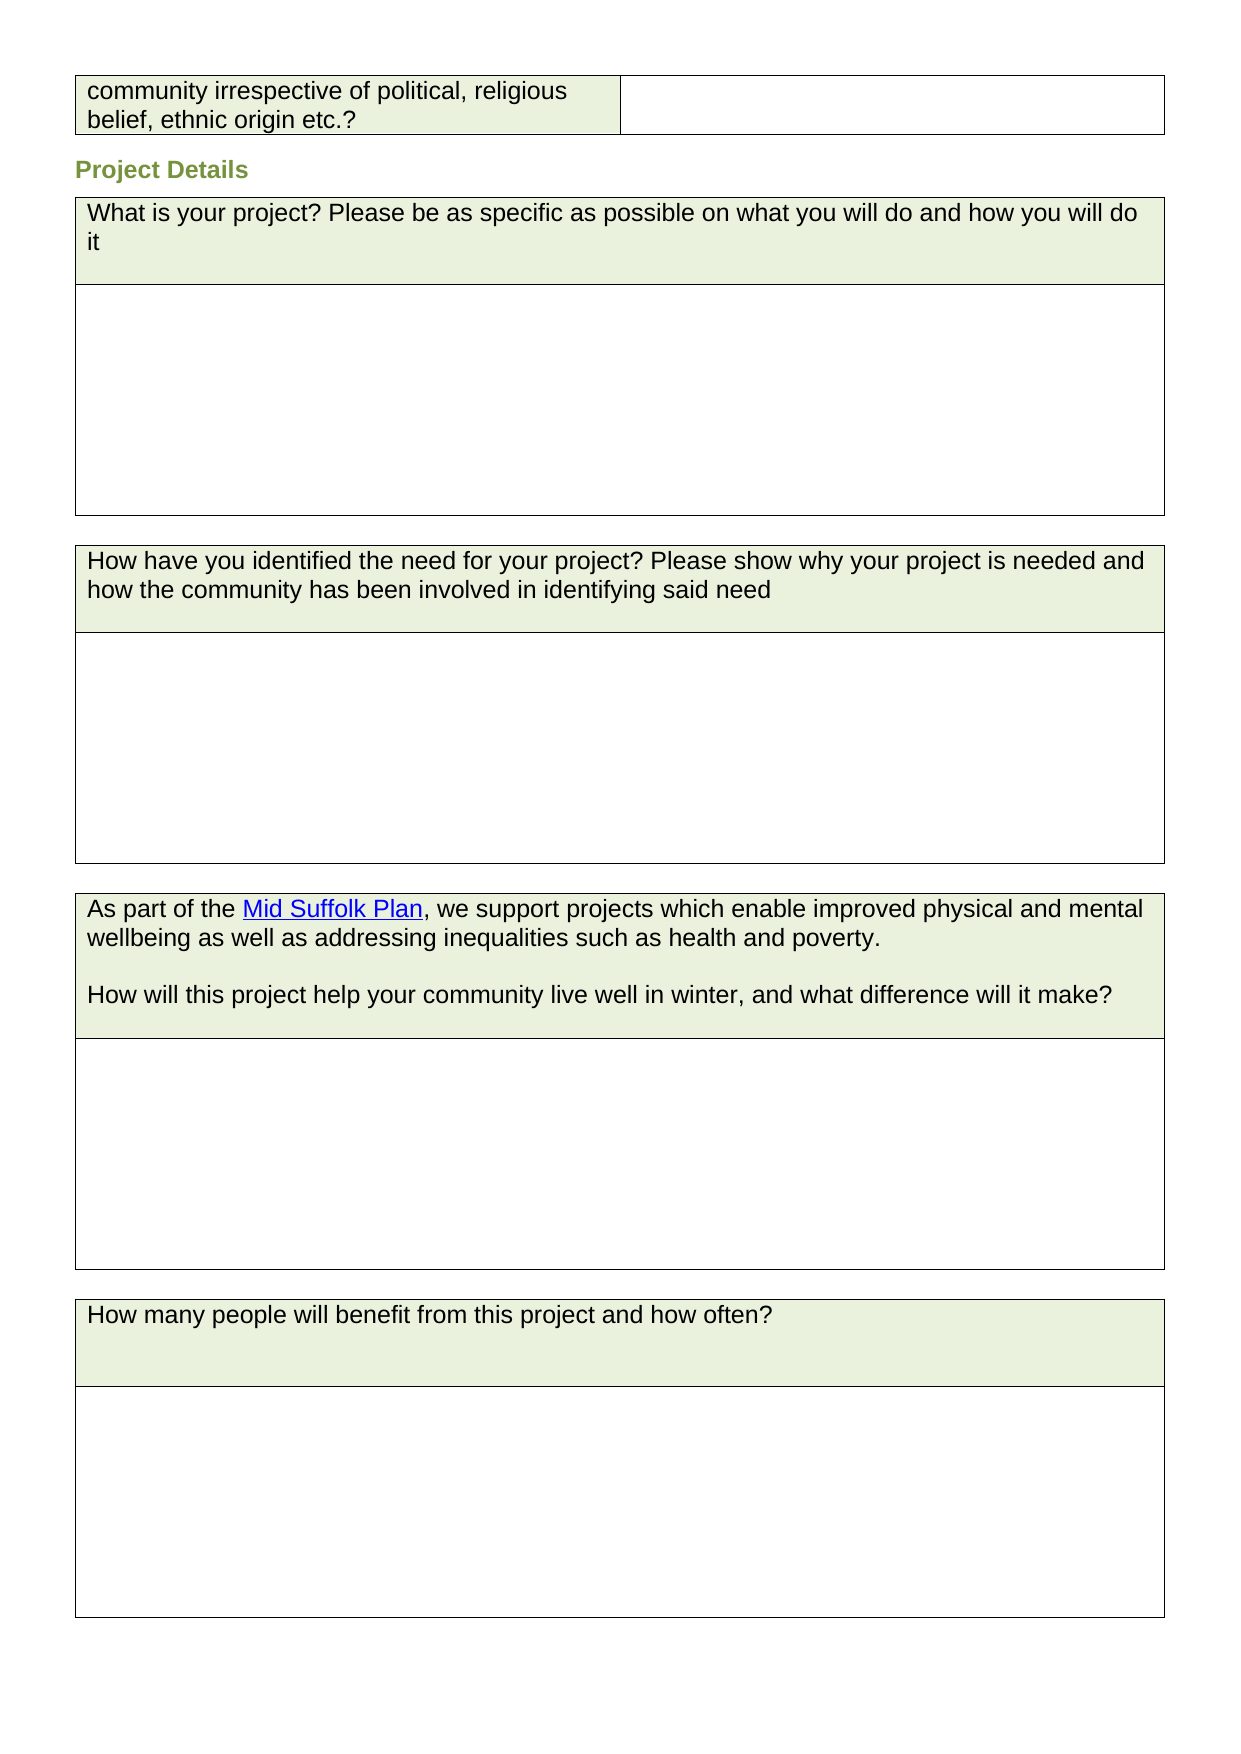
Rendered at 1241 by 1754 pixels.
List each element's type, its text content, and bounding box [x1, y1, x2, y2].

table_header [76, 76, 620, 133]
table_header [621, 76, 1164, 133]
table_cell [76, 633, 1164, 863]
table_header How have you identified the need for your project? Please show why your project is needed and how the community has been involved in identifying said need [76, 546, 1164, 632]
table_header What is your project? Please be as specific as possible on what you will do and how you will do it [76, 198, 1164, 284]
table_header How many people will benefit from this project and how often? [76, 1300, 1164, 1386]
table_cell [76, 1039, 1164, 1269]
table_cell [76, 1387, 1164, 1617]
table_header As part of the Mid Suffolk Plan, we support projects which enable improved physical and mental wellbeing as well as addressing inequalities such as health and poverty. How will this project help your community live well in winter, and what difference will it make? [76, 894, 1164, 1038]
table_cell [76, 285, 1164, 515]
subtitle Project Details [75, 155, 1165, 184]
